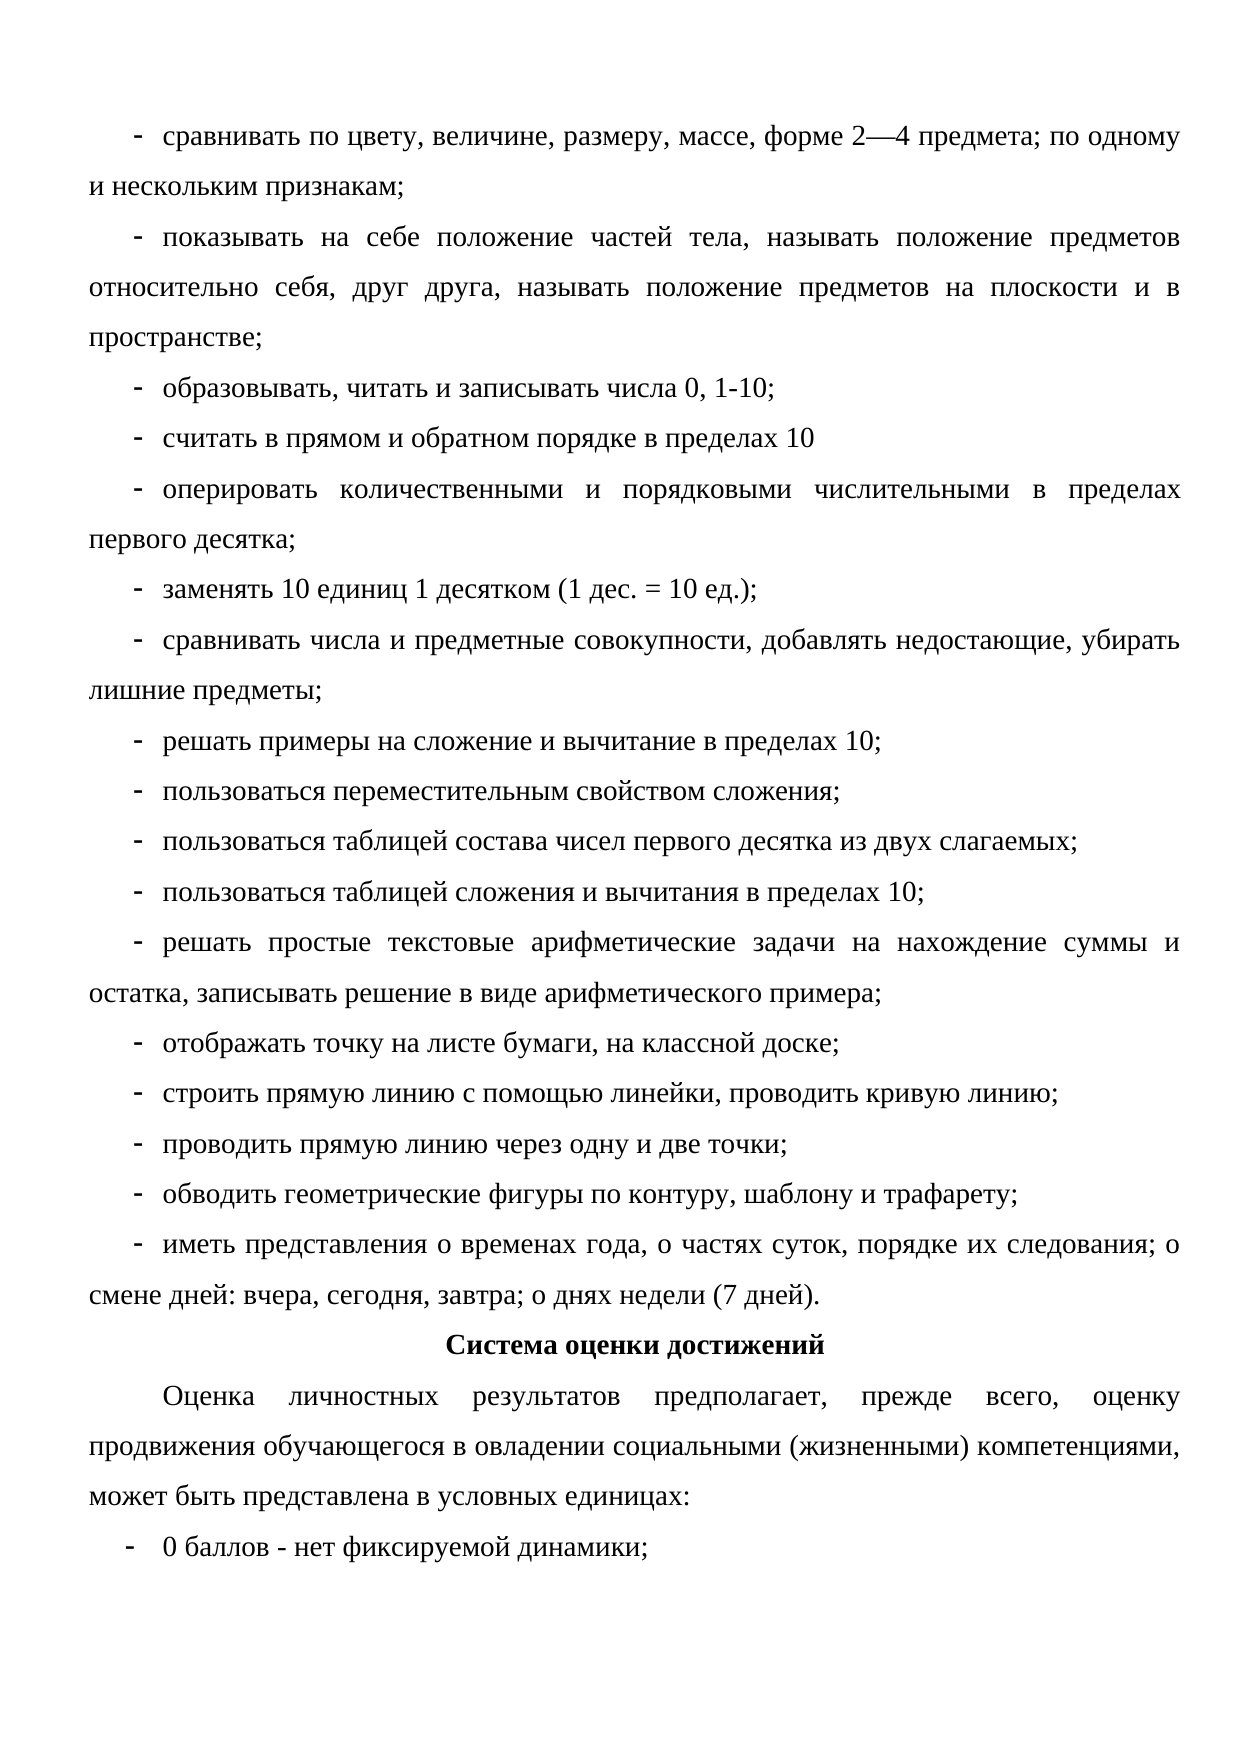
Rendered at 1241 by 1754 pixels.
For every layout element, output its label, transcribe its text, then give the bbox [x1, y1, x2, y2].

list проводить прямую линию через одну и две точки; [89, 1126, 1181, 1159]
list заменять 10 единиц 1 десятком (1 дес. = 10 ед.); [89, 571, 1181, 605]
list решать простые текстовые арифметические задачи на нахождение суммы и остатка, записывать решение в виде арифметического примера; [89, 924, 1181, 1008]
list пользоваться таблицей состава чисел первого десятка из двух слагаемых; [89, 823, 1181, 857]
list 0 баллов - нет фиксируемой динамики; [125, 1529, 1181, 1562]
list строить прямую линию с помощью линейки, проводить кривую линию; [89, 1075, 1181, 1109]
text Система оценки достижений [89, 1327, 1181, 1361]
list сравнивать по цвету, величине, размеру, массе, форме 2—4 предмета; по одному и нескольким признакам; [89, 118, 1181, 202]
text Оценка личностных результатов предполагает, прежде всего, оценку продвижения обучающегося в овладении социальными (жизненными) компетенциями, может быть представлена в условных единицах: [89, 1378, 1181, 1512]
list считать в прямом и обратном порядке в пределах 10 [89, 420, 1181, 454]
list отображать точку на листе бумаги, на классной доске; [89, 1025, 1181, 1059]
list иметь представления о временах года, о частях суток, порядке их следования; о смене дней: вчера, сегодня, завтра; о днях недели (7 дней). [89, 1227, 1181, 1311]
list показывать на себе положение частей тела, называть положение предметов относительно себя, друг друга, называть положение предметов на плоскости и в пространстве; [89, 219, 1181, 353]
list пользоваться таблицей сложения и вычитания в пределах 10; [89, 874, 1181, 907]
list решать примеры на сложение и вычитание в пределах 10; [89, 723, 1181, 756]
list обводить геометрические фигуры по контуру, шаблону и трафарету; [89, 1176, 1181, 1210]
list пользоваться переместительным свойством сложения; [89, 773, 1181, 807]
list сравнивать числа и предметные совокупности, добавлять недостающие, убирать лишние предметы; [89, 622, 1181, 706]
list оперировать количественными и порядковыми числительными в пределах первого десятка; [89, 471, 1181, 555]
list образовывать, читать и записывать числа 0, 1-10; [89, 370, 1181, 403]
